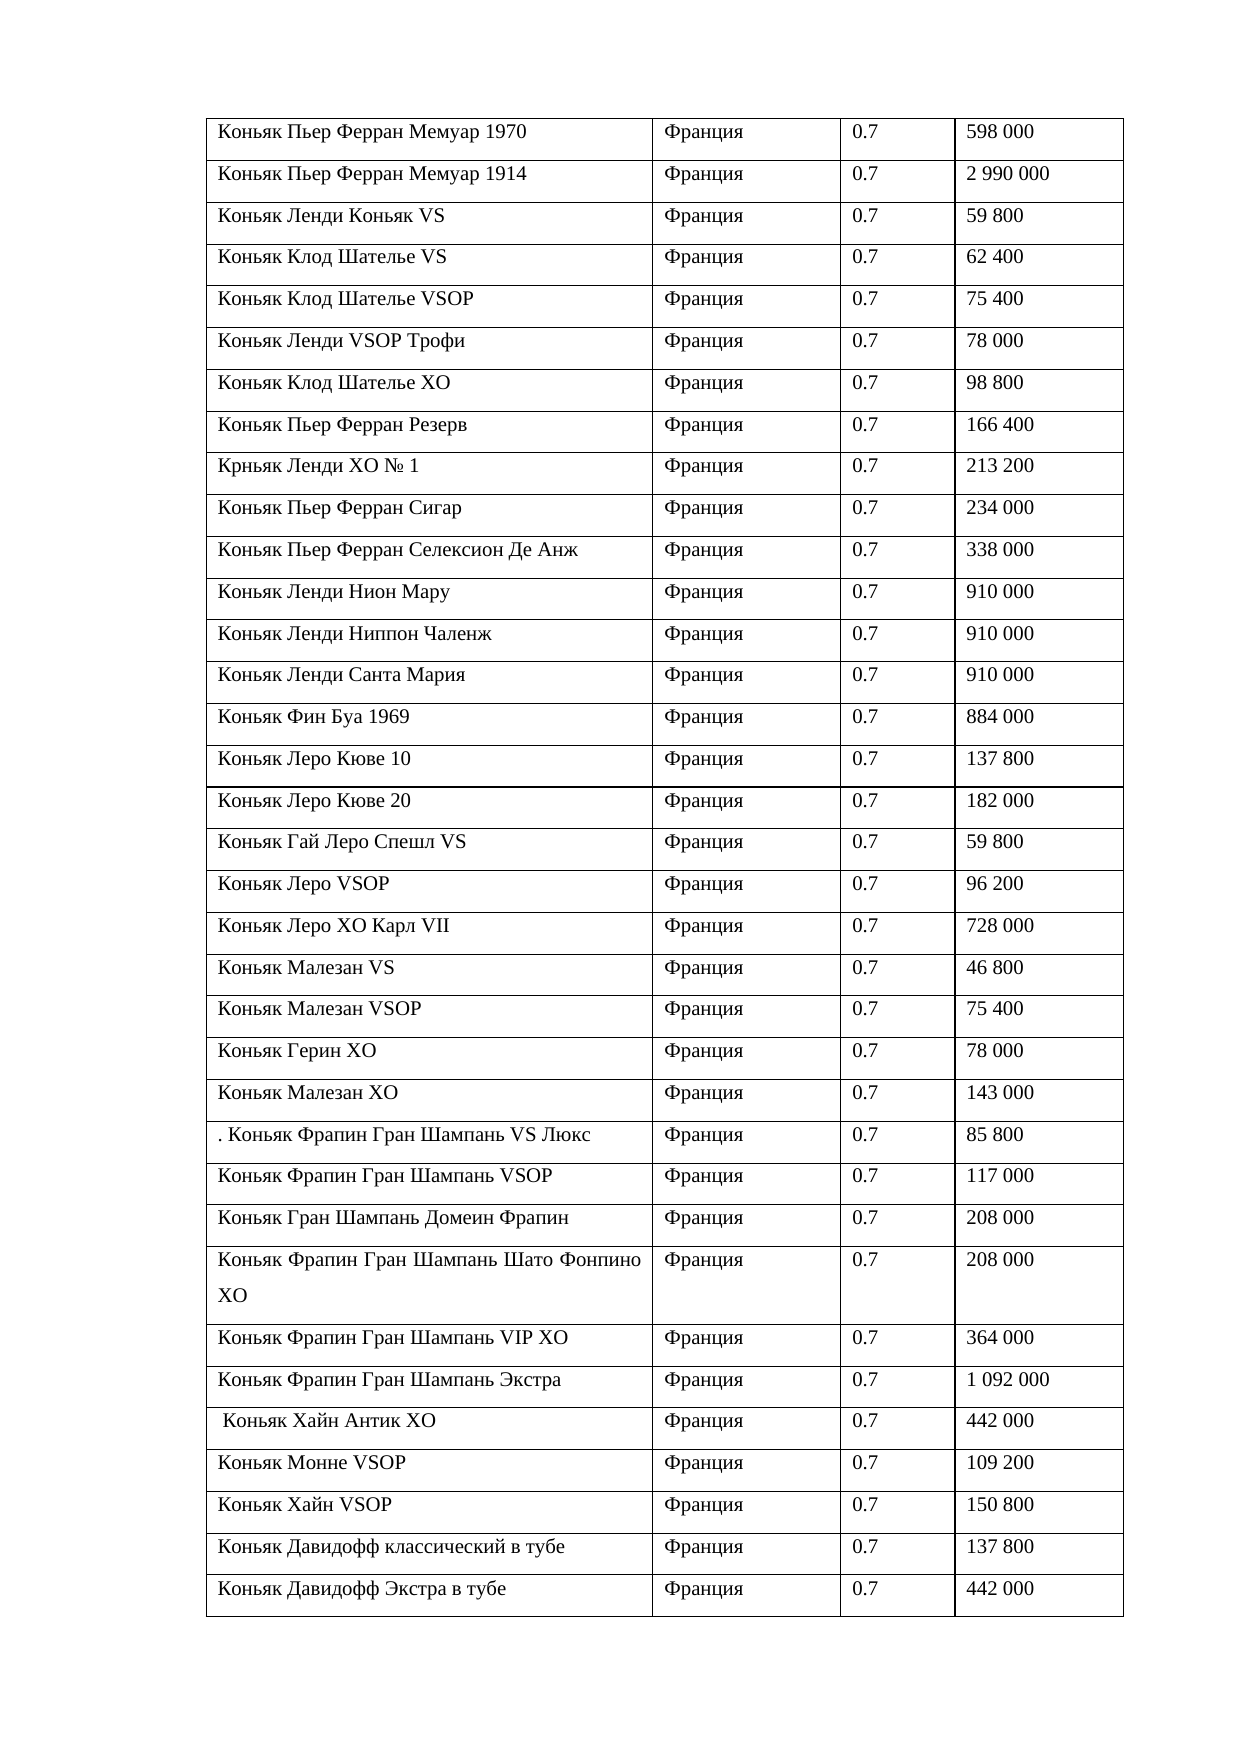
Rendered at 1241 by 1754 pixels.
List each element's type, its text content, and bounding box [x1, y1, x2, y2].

table_cell 208 000 [956, 1247, 1123, 1324]
table_cell Франция [653, 1164, 840, 1204]
table_cell 0.7 [841, 704, 954, 745]
table_cell Франция [653, 161, 840, 202]
table_cell Коньяк Хайн VSOP [207, 1492, 652, 1533]
table_cell Франция [653, 119, 840, 160]
table_cell Франция [653, 412, 840, 452]
table_cell Франция [653, 453, 840, 494]
table_cell Коньяк Клод Шателье VSOP [207, 286, 652, 327]
table_cell 59 800 [956, 829, 1123, 870]
table_cell 0.7 [841, 1205, 954, 1246]
table_cell 0.7 [841, 328, 954, 369]
table_cell 62 400 [956, 245, 1123, 285]
table_cell Коньяк Ленди Коньяк VS [207, 203, 652, 243]
table_cell 213 200 [956, 453, 1123, 494]
table_cell 0.7 [841, 829, 954, 870]
table_cell Франция [653, 996, 840, 1037]
table_cell 0.7 [841, 996, 954, 1037]
table_cell Коньяк Монне VSOP [207, 1450, 652, 1491]
table_cell Франция [653, 1038, 840, 1079]
table_cell 0.7 [841, 161, 954, 202]
table_cell 0.7 [841, 1122, 954, 1162]
table_cell 166 400 [956, 412, 1123, 452]
table_cell Франция [653, 579, 840, 619]
table_cell 137 800 [956, 746, 1123, 786]
table_cell Коньяк Пьер Ферран Резерв [207, 412, 652, 452]
table_cell 0.7 [841, 1367, 954, 1407]
table_cell Франция [653, 871, 840, 912]
table_cell 150 800 [956, 1492, 1123, 1533]
table_cell Франция [653, 1575, 840, 1616]
table_cell Коньяк Фрапин Гран Шампань VIP XO [207, 1325, 652, 1366]
table_cell 0.7 [841, 579, 954, 619]
table_cell 0.7 [841, 412, 954, 452]
table_cell Франция [653, 1492, 840, 1533]
table_cell Франция [653, 1205, 840, 1246]
table_cell 137 800 [956, 1534, 1123, 1574]
table_cell 75 400 [956, 286, 1123, 327]
table_cell Коньяк Клод Шателье VS [207, 245, 652, 285]
table_cell Коньяк Хайн Антик XO [207, 1408, 652, 1449]
table_cell Коньяк Гай Леро Спешл VS [207, 829, 652, 870]
table_cell 0.7 [841, 788, 954, 828]
table_cell Коньяк Малезан VS [207, 955, 652, 995]
table_cell 910 000 [956, 662, 1123, 703]
table_cell 208 000 [956, 1205, 1123, 1246]
table_cell Коньяк Ленди VSOP Трофи [207, 328, 652, 369]
table_cell 78 000 [956, 1038, 1123, 1079]
table_cell . Коньяк Фрапин Гран Шампань VS Люкс [207, 1122, 652, 1162]
table_cell Франция [653, 829, 840, 870]
table_cell 182 000 [956, 788, 1123, 828]
table_cell Франция [653, 1325, 840, 1366]
table_cell Коньяк Пьер Ферран Мемуар 1970 [207, 119, 652, 160]
table_cell 910 000 [956, 620, 1123, 661]
table_cell Франция [653, 370, 840, 411]
table_cell Коньяк Давидофф классический в тубе [207, 1534, 652, 1574]
table_cell Франция [653, 1122, 840, 1162]
table_cell 0.7 [841, 746, 954, 786]
table_cell Франция [653, 788, 840, 828]
table_cell 85 800 [956, 1122, 1123, 1162]
table_cell 0.7 [841, 1080, 954, 1121]
table_cell Франция [653, 1247, 840, 1324]
table_cell 1 092 000 [956, 1367, 1123, 1407]
table_cell Франция [653, 286, 840, 327]
table_cell 109 200 [956, 1450, 1123, 1491]
table_cell 0.7 [841, 1575, 954, 1616]
table_cell Коньяк Леро Кюве 20 [207, 788, 652, 828]
table_cell Франция [653, 537, 840, 578]
table_cell 0.7 [841, 1325, 954, 1366]
table_cell Франция [653, 704, 840, 745]
table_cell Франция [653, 746, 840, 786]
table_cell Франция [653, 1080, 840, 1121]
table_cell Коньяк Леро VSOP [207, 871, 652, 912]
table_cell Коньяк Давидофф Экстра в тубе [207, 1575, 652, 1616]
table_cell Коньяк Герин XO [207, 1038, 652, 1079]
table_cell 234 000 [956, 495, 1123, 536]
table_cell 0.7 [841, 1038, 954, 1079]
table_cell Коньяк Клод Шателье XO [207, 370, 652, 411]
table_cell 442 000 [956, 1408, 1123, 1449]
table_cell Коньяк Малезан VSOP [207, 996, 652, 1037]
table_cell Коньяк Малезан ХО [207, 1080, 652, 1121]
table_cell 2 990 000 [956, 161, 1123, 202]
table_cell 46 800 [956, 955, 1123, 995]
table_cell Коньяк Пьер Ферран Сигар [207, 495, 652, 536]
table_cell Коньяк Ленди Ниппон Чаленж [207, 620, 652, 661]
table_cell 0.7 [841, 203, 954, 243]
table_cell Крньяк Ленди XO № 1 [207, 453, 652, 494]
table_cell 96 200 [956, 871, 1123, 912]
table_cell Франция [653, 328, 840, 369]
table_cell 0.7 [841, 495, 954, 536]
table_cell Франция [653, 620, 840, 661]
table_cell Франция [653, 913, 840, 953]
table_cell 0.7 [841, 871, 954, 912]
table_cell Франция [653, 1367, 840, 1407]
table_cell 0.7 [841, 662, 954, 703]
table_cell 75 400 [956, 996, 1123, 1037]
table_cell 0.7 [841, 1450, 954, 1491]
table_cell Коньяк Леро Кюве 10 [207, 746, 652, 786]
table_cell 0.7 [841, 1247, 954, 1324]
table_cell 0.7 [841, 620, 954, 661]
table_cell 598 000 [956, 119, 1123, 160]
table_cell 338 000 [956, 537, 1123, 578]
table_cell Коньяк Гран Шампань Домеин Фрапин [207, 1205, 652, 1246]
table_cell 0.7 [841, 1492, 954, 1533]
table_cell 0.7 [841, 1408, 954, 1449]
table_cell 364 000 [956, 1325, 1123, 1366]
table_cell Франция [653, 662, 840, 703]
table_cell Коньяк Фрапин Гран Шампань Шато Фонпино ХО [207, 1247, 652, 1324]
table_cell Коньяк Пьер Ферран Мемуар 1914 [207, 161, 652, 202]
table_cell Франция [653, 1408, 840, 1449]
table_cell 0.7 [841, 119, 954, 160]
table_cell 442 000 [956, 1575, 1123, 1616]
table_cell 143 000 [956, 1080, 1123, 1121]
table_cell 0.7 [841, 1534, 954, 1574]
table_cell 59 800 [956, 203, 1123, 243]
table_cell Франция [653, 1534, 840, 1574]
table_cell 117 000 [956, 1164, 1123, 1204]
table_cell Франция [653, 955, 840, 995]
table_cell 0.7 [841, 955, 954, 995]
table_cell 0.7 [841, 286, 954, 327]
table_cell Франция [653, 495, 840, 536]
table_cell 0.7 [841, 370, 954, 411]
table_cell 884 000 [956, 704, 1123, 745]
table_cell 0.7 [841, 453, 954, 494]
table_cell 728 000 [956, 913, 1123, 953]
table_cell 78 000 [956, 328, 1123, 369]
table_cell 0.7 [841, 913, 954, 953]
table_cell Франция [653, 1450, 840, 1491]
table_cell Франция [653, 203, 840, 243]
table_cell Франция [653, 245, 840, 285]
table_cell Коньяк Ленди Нион Мару [207, 579, 652, 619]
table_cell 0.7 [841, 1164, 954, 1204]
table_cell Коньяк Фин Буа 1969 [207, 704, 652, 745]
table_cell 910 000 [956, 579, 1123, 619]
table_cell 98 800 [956, 370, 1123, 411]
table_cell 0.7 [841, 245, 954, 285]
table_cell 0.7 [841, 537, 954, 578]
table_cell Коньяк Ленди Санта Мария [207, 662, 652, 703]
table_cell Коньяк Леро ХО Карл VII [207, 913, 652, 953]
table_cell Коньяк Пьер Ферран Селексион Де Анж [207, 537, 652, 578]
table_cell Коньяк Фрапин Гран Шампань VSOP [207, 1164, 652, 1204]
table_cell Коньяк Фрапин Гран Шампань Экстра [207, 1367, 652, 1407]
